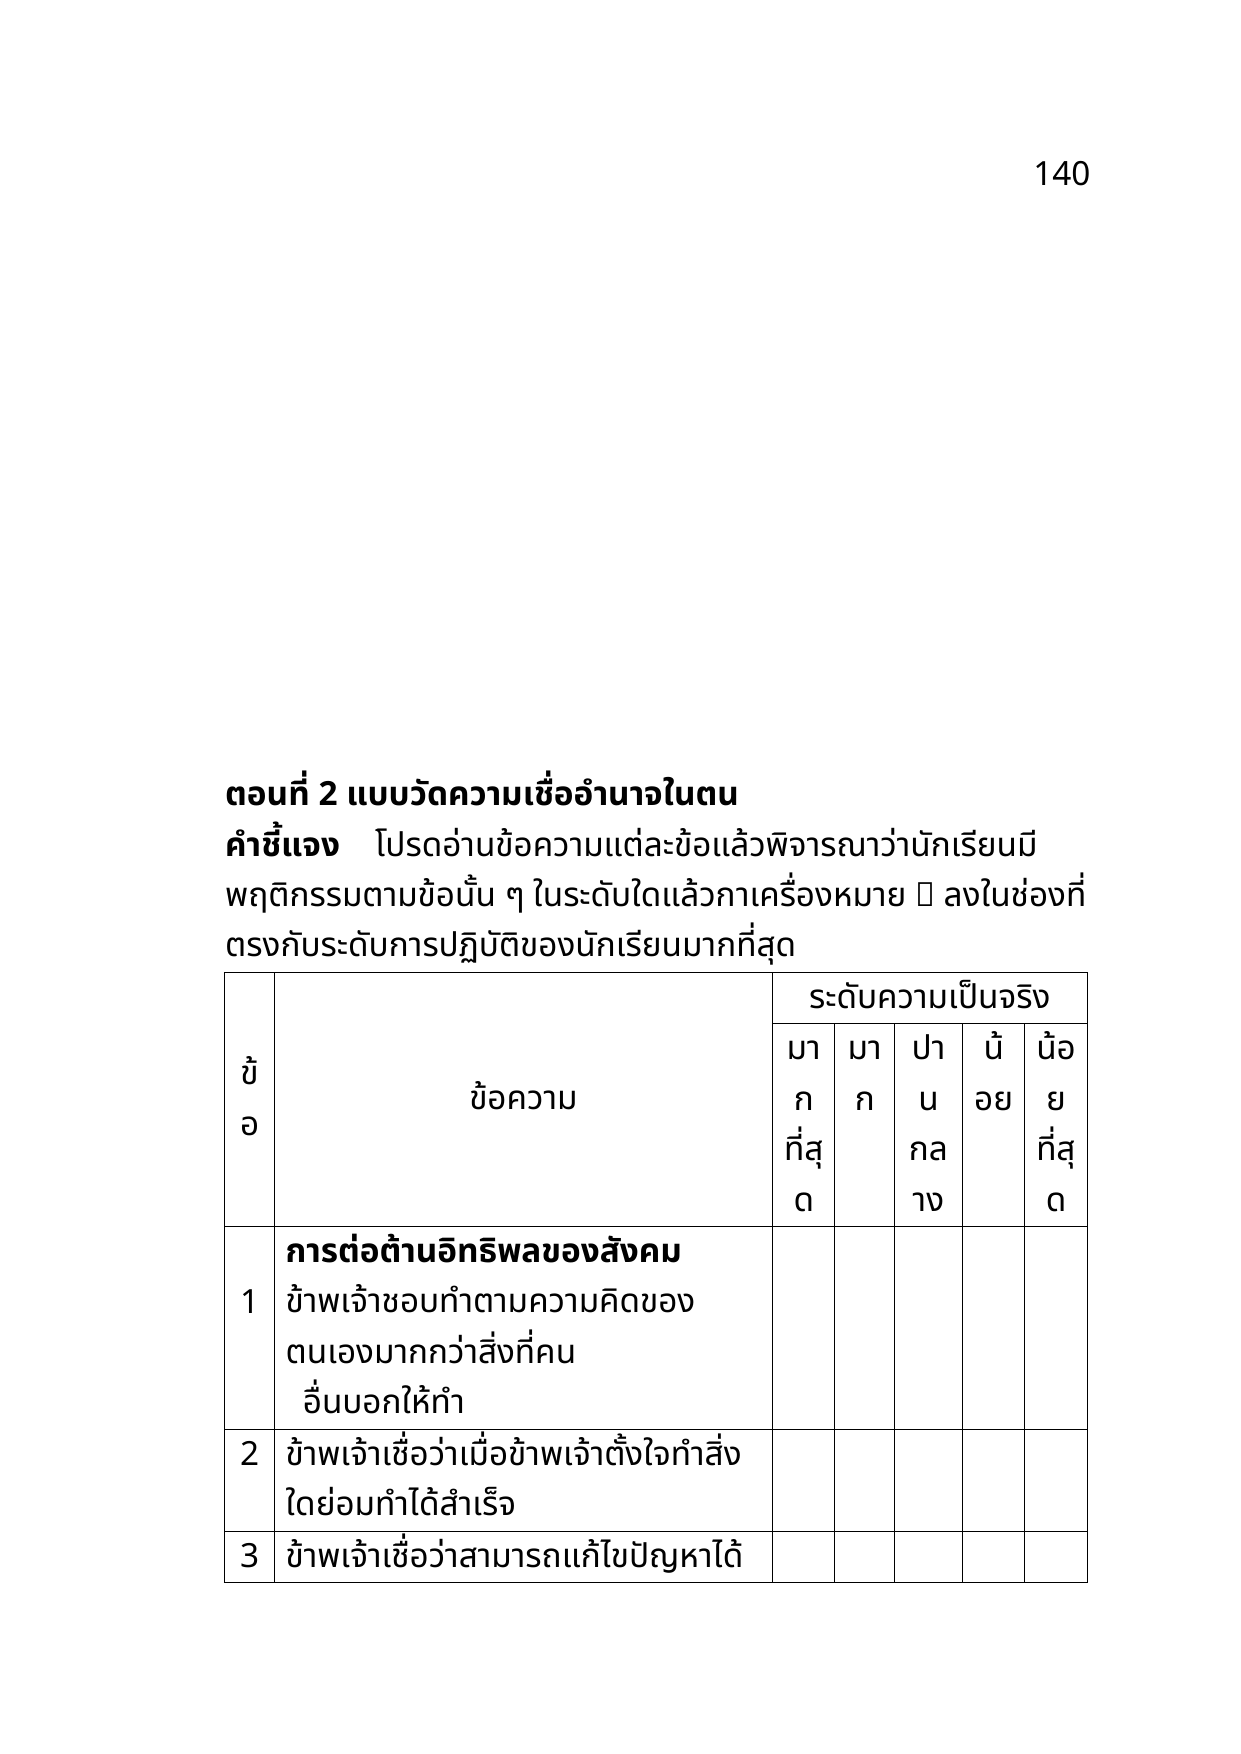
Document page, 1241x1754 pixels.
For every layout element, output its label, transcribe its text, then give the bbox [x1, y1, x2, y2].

text คำชี้แจง โปรดอ่านข้อความแต่ละข้อแล้วพิจารณาว่านักเรียนมีพฤติกรรมตามข้อนั้น ๆ ในระดับใดแล้วกาเครื่องหมาย ลงในช่องที่ตรงกับระดับการปฏิบัติของนักเรียนมากที่สุด [225, 821, 1090, 972]
table_cell [895, 1278, 962, 1429]
table_cell ปานกลาง [895, 1024, 962, 1226]
table_cell [773, 1227, 834, 1277]
table_header ระดับความเป็นจริง [773, 973, 1087, 1023]
table_cell [1025, 1278, 1087, 1429]
table_cell ข้าพเจ้าชอบทำตามความคิดของตนเองมากกว่าสิ่งที่คน อื่นบอกให้ทำ [275, 1278, 772, 1429]
table_cell [1025, 1532, 1087, 1582]
table_cell [835, 1278, 894, 1429]
table_cell [773, 1278, 834, 1429]
table_cell [1025, 1430, 1087, 1531]
table_cell 3 [225, 1532, 274, 1582]
table_cell น้อยที่สุด [1025, 1024, 1087, 1226]
table_cell [1025, 1227, 1087, 1277]
text ตอนที่ 2 แบบวัดความเชื่ออำนาจในตน [225, 770, 1090, 821]
table_cell [835, 1227, 894, 1277]
table_header ข้อ [225, 973, 274, 1226]
table_cell [773, 1430, 834, 1531]
table_cell [835, 1430, 894, 1531]
table_header ข้อความ [275, 973, 772, 1226]
table_cell [963, 1532, 1024, 1582]
table_cell [895, 1430, 962, 1531]
table_cell [895, 1532, 962, 1582]
table_cell [963, 1278, 1024, 1429]
table_cell [773, 1532, 834, 1582]
table_cell มากที่สุด [773, 1024, 834, 1226]
table_cell [963, 1227, 1024, 1277]
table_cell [275, 1532, 772, 1582]
table_cell น้อย [963, 1024, 1024, 1226]
table_cell [895, 1227, 962, 1277]
table_cell 1 [225, 1278, 274, 1429]
table_cell 2 [225, 1430, 274, 1531]
table_cell [963, 1430, 1024, 1531]
table_cell การต่อต้านอิทธิพลของสังคม [275, 1227, 772, 1277]
table_cell ข้าพเจ้าเชื่อว่าเมื่อข้าพเจ้าตั้งใจทำสิ่งใดย่อมทำได้สำเร็จ [275, 1430, 772, 1531]
table_cell มาก [835, 1024, 894, 1226]
table_cell [835, 1532, 894, 1582]
table_cell [225, 1227, 274, 1277]
